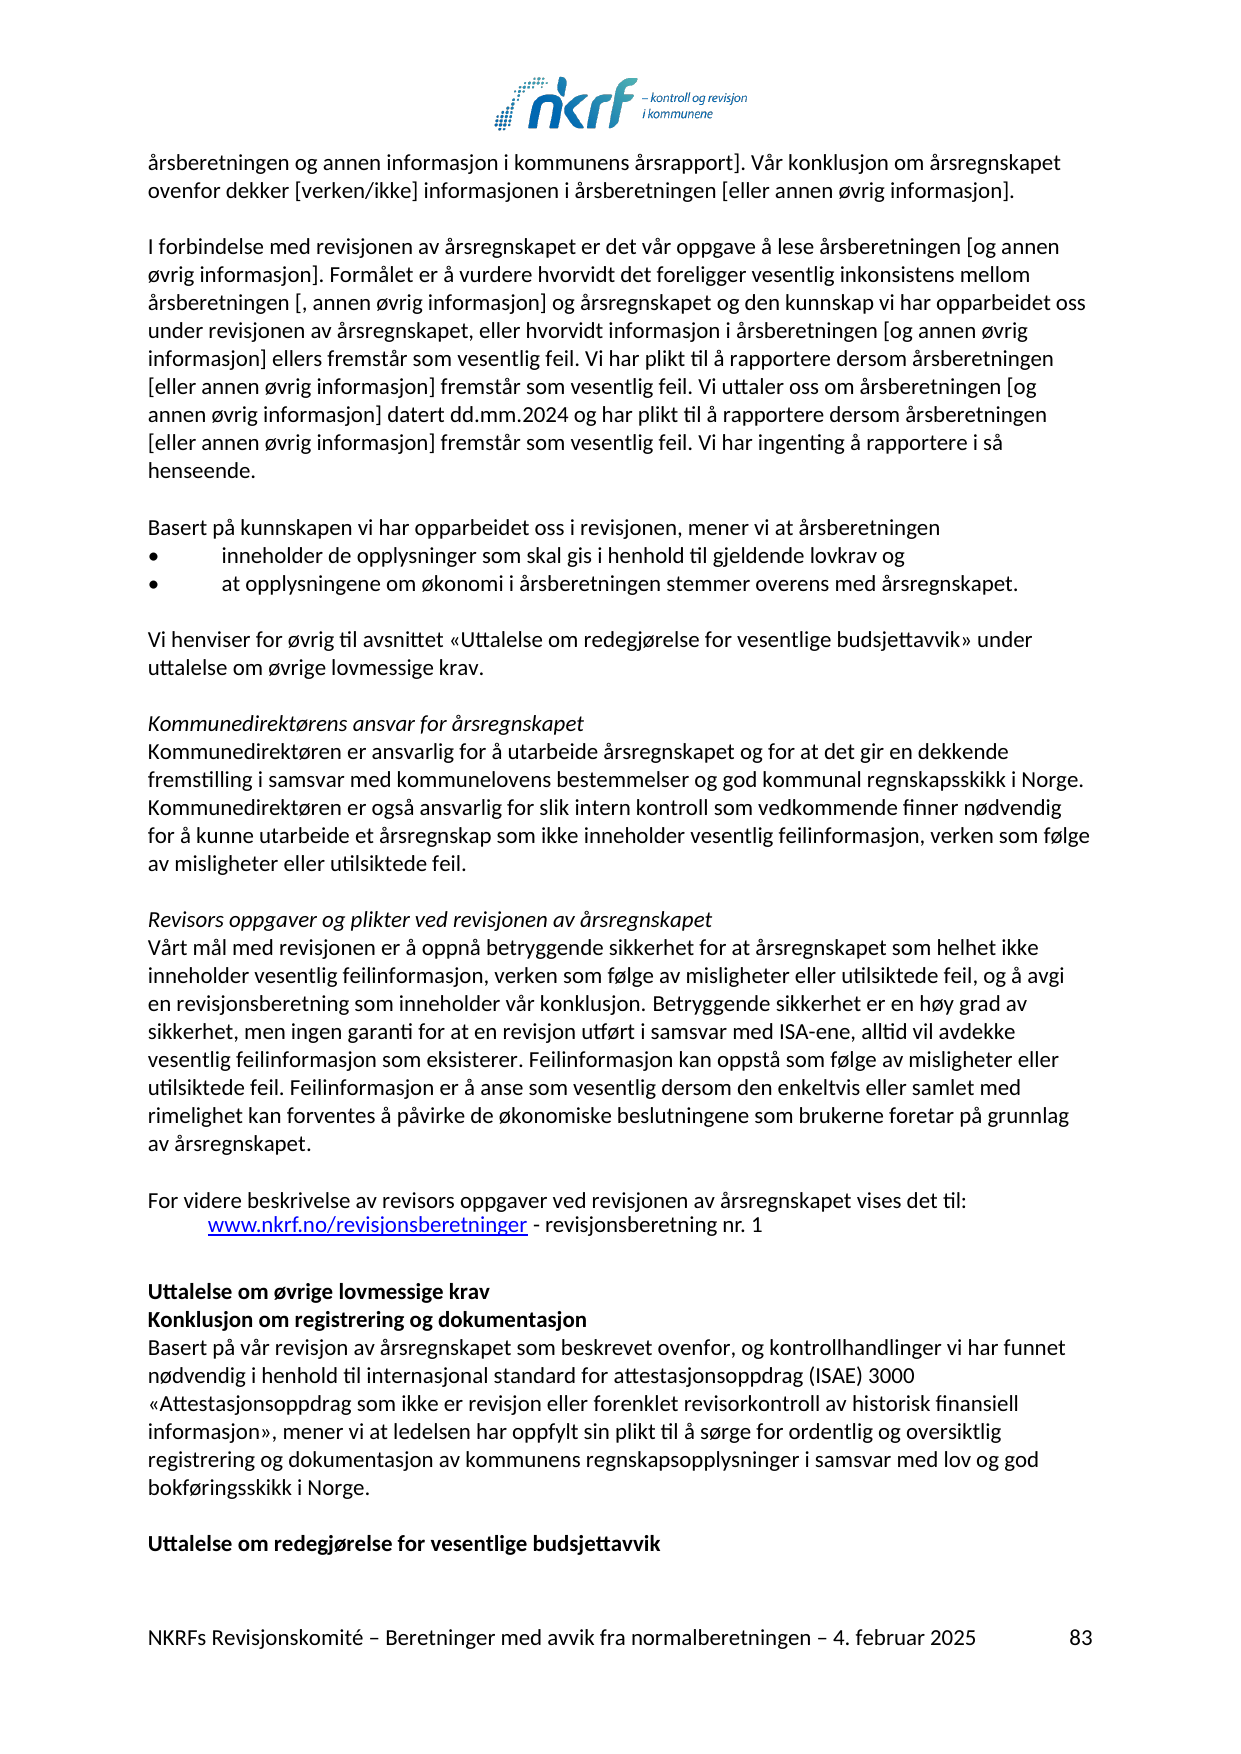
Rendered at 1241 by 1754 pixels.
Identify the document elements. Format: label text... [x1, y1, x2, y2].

subtitle Konklusjon om registrering og dokumentasjon [148, 1305, 1092, 1333]
text For videre beskrivelse av revisors oppgaver ved revisjonen av årsregnskapet vises det til: [148, 1186, 1092, 1214]
text Basert på vår revisjon av årsregnskapet som beskrevet ovenfor, og kontrollhandlinger vi har funnet nødvendig i henhold til internasjonal standard for attestasjonsoppdrag (ISAE) 3000 «Attestasjonsoppdrag som ikke er revisjon eller forenklet revisorkontroll av historisk finansiell informasjon», mener vi at ledelsen har oppfylt sin plikt til å sørge for ordentlig og oversiktlig registrering og dokumentasjon av kommunens regnskapsopplysninger i samsvar med lov og god bokføringsskikk i Norge. [148, 1333, 1092, 1502]
subtitle Uttalelse om øvrige lovmessige krav [148, 1277, 1092, 1305]
text Revisors oppgaver og plikter ved revisjonen av årsregnskapet [148, 905, 1092, 933]
text Basert på kunnskapen vi har opparbeidet oss i revisjonen, mener vi at årsberetningen [148, 513, 1092, 541]
text • at opplysningene om økonomi i årsberetningen stemmer overens med årsregnskapet. [148, 569, 1092, 597]
text Kommunedirektørens ansvar for årsregnskapet [148, 709, 1092, 737]
text Vi henviser for øvrig til avsnittet «Uttalelse om redegjørelse for vesentlige budsjettavvik» under uttalelse om øvrige lovmessige krav. [148, 625, 1092, 681]
text I forbindelse med revisjonen av årsregnskapet er det vår oppgave å lese årsberetningen [og annen øvrig informasjon]. Formålet er å vurdere hvorvidt det foreligger vesentlig inkonsistens mellom årsberetningen [, annen øvrig informasjon] og årsregnskapet og den kunnskap vi har opparbeidet oss under revisjonen av årsregnskapet, eller hvorvidt informasjon i årsberetningen [og annen øvrig informasjon] ellers fremstår som vesentlig feil. Vi har plikt til å rapportere dersom årsberetningen [eller annen øvrig informasjon] fremstår som vesentlig feil. Vi uttaler oss om årsberetningen [og annen øvrig informasjon] datert dd.mm.2024 og har plikt til å rapportere dersom årsberetningen [eller annen øvrig informasjon] fremstår som vesentlig feil. Vi har ingenting å rapportere i så henseende. [148, 232, 1092, 484]
text Vårt mål med revisjonen er å oppnå betryggende sikkerhet for at årsregnskapet som helhet ikke inneholder vesentlig feilinformasjon, verken som følge av misligheter eller utilsiktede feil, og å avgi en revisjonsberetning som inneholder vår konklusjon. Betryggende sikkerhet er en høy grad av sikkerhet, men ingen garanti for at en revisjon utført i samsvar med ISA-ene, alltid vil avdekke vesentlig feilinformasjon som eksisterer. Feilinformasjon kan oppstå som følge av misligheter eller utilsiktede feil. Feilinformasjon er å anse som vesentlig dersom den enkeltvis eller samlet med rimelighet kan forventes å påvirke de økonomiske beslutningene som brukerne foretar på grunnlag av årsregnskapet. [148, 933, 1092, 1186]
text • inneholder de opplysninger som skal gis i henhold til gjeldende lovkrav og [148, 541, 1092, 569]
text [148, 148, 1092, 204]
subtitle Uttalelse om redegjørelse for vesentlige budsjettavvik [148, 1529, 1092, 1558]
text www.nkrf.no/revisjonsberetninger - revisjonsberetning nr. 1 [208, 1214, 1092, 1237]
picture [491, 73, 749, 133]
text Kommunedirektøren er ansvarlig for å utarbeide årsregnskapet og for at det gir en dekkende fremstilling i samsvar med kommunelovens bestemmelser og god kommunal regnskapsskikk i Norge. Kommunedirektøren er også ansvarlig for slik intern kontroll som vedkommende finner nødvendig for å kunne utarbeide et årsregnskap som ikke inneholder vesentlig feilinformasjon, verken som følge av misligheter eller utilsiktede feil. [148, 737, 1092, 877]
